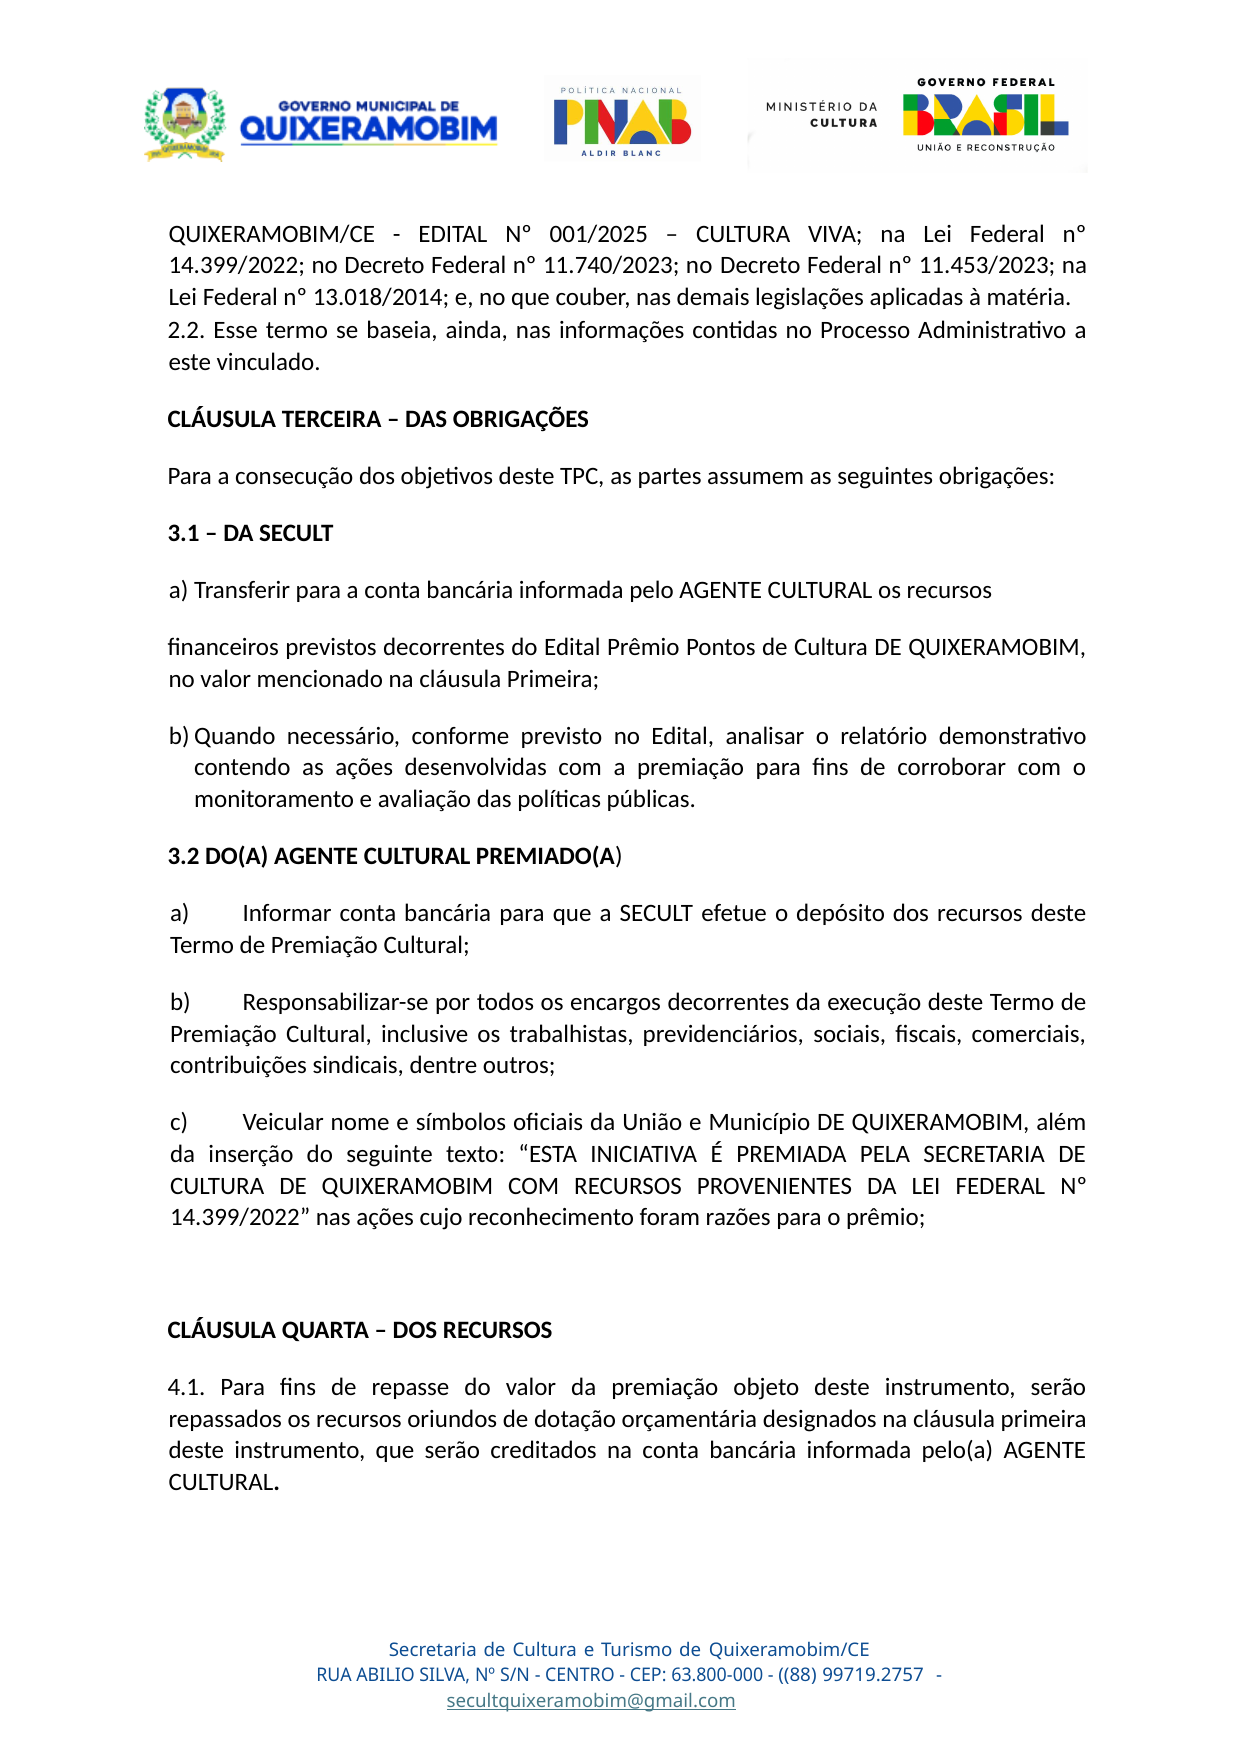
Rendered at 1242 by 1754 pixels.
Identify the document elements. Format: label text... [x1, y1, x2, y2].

text 4.1. Para fins de repasse do valor da premiação objeto deste instrumento, serão repassados os recursos oriundos de dotação orçamentária designados na cláusula primeira deste instrumento, que serão creditados na conta bancária informada pelo(a) AGENTE CULTURAL. [167, 1371, 1087, 1497]
subtitle 3.2 DO(A) AGENTE CULTURAL PREMIADO(A) [167, 840, 1087, 871]
list Responsabilizar-se por todos os encargos decorrentes da execução deste Termo de Premiação Cultural, inclusive os trabalhistas, previdenciários, sociais, fiscais, comerciais, contribuições sindicais, dentre outros; [170, 986, 1087, 1080]
text 2.2. Esse termo se baseia, ainda, nas informações contidas no Processo Administrativo a este vinculado. [167, 314, 1087, 376]
picture [144, 87, 499, 162]
list Informar conta bancária para que a SECULT efetue o depósito dos recursos deste Termo de Premiação Cultural; [170, 897, 1087, 959]
text Para a consecução dos objetivos deste TPC, as partes assumem as seguintes obrigações: [167, 460, 1087, 490]
list Quando necessário, conforme previsto no Edital, analisar o relatório demonstrativo contendo as ações desenvolvidas com a premiação para fins de corroborar com o monitoramento e avaliação das políticas públicas. [169, 720, 1087, 814]
text financeiros previstos decorrentes do Edital Prêmio Pontos de Cultura DE QUIXERAMOBIM, no valor mencionado na cláusula Primeira; [167, 631, 1087, 693]
list Transferir para a conta bancária informada pelo AGENTE CULTURAL os recursos [169, 574, 1087, 604]
text CLÁUSULA TERCEIRA – DAS OBRIGAÇÕES [167, 403, 1087, 433]
subtitle 3.1 – DA SECULT [167, 517, 1087, 547]
subtitle CLÁUSULA QUARTA – DOS RECURSOS [167, 1314, 1087, 1344]
list Veicular nome e símbolos oficiais da União e Município DE QUIXERAMOBIM, além da inserção do seguinte texto: “ESTA INICIATIVA É PREMIADA PELA SECRETARIA DE CULTURA DE QUIXERAMOBIM COM RECURSOS PROVENIENTES DA LEI FEDERAL Nº 14.399/2022” nas ações cujo reconhecimento foram razões para o prêmio; [170, 1106, 1087, 1232]
picture [543, 75, 702, 162]
picture [747, 58, 1088, 173]
